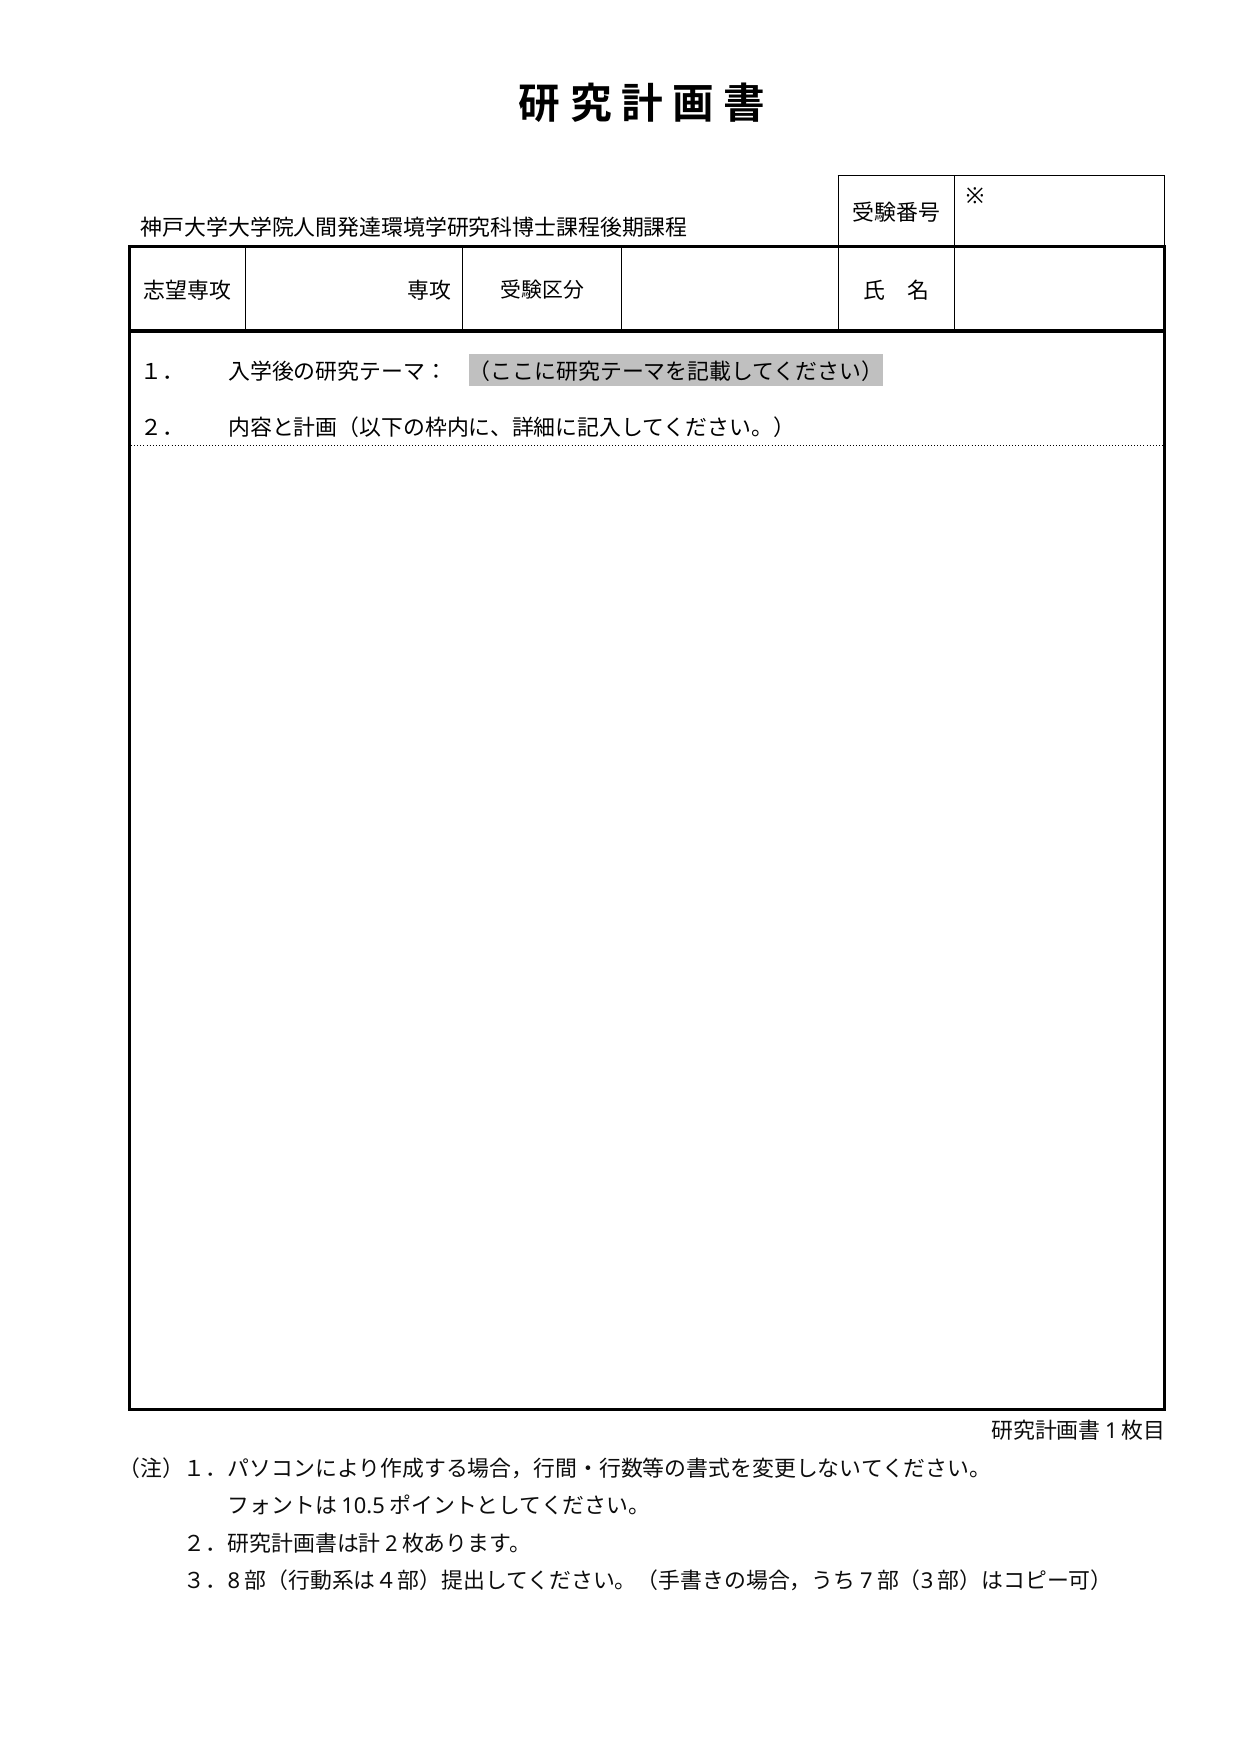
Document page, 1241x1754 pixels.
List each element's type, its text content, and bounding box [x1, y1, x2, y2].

text 研究計画書1枚目 [118, 1411, 1165, 1448]
table_cell 受験区分 [463, 248, 621, 329]
text 研 究 計 画 書 [118, 63, 1165, 138]
table_header ※ [955, 176, 1164, 245]
table_cell 志望専攻 [131, 248, 245, 329]
table_cell 入学後の研究テーマ： （ここに研究テーマを記載してください） 内容と計画（以下の枠内に、詳細に記入してください。） [131, 333, 1163, 445]
text フォントは10.5ポイントとしてください。 [118, 1486, 1165, 1523]
table_cell [131, 445, 1163, 1407]
table_cell [955, 248, 1163, 329]
text （注）１．パソコンにより作成する場合，行間・行数等の書式を変更しないてください。 [118, 1448, 1165, 1486]
table_cell 専攻 [246, 248, 462, 329]
text ３．8部（行動系は４部）提出してください。（手書きの場合，うち7部（3部）はコピー可） [118, 1561, 1165, 1598]
table_header 受験番号 [839, 176, 954, 245]
table_cell 氏 名 [839, 248, 954, 329]
text ２．研究計画書は計2枚あります。 [118, 1523, 1165, 1561]
table_header 神戸大学大学院人間発達環境学研究科博士課程後期課程 [129, 175, 838, 245]
table_cell [622, 248, 838, 329]
